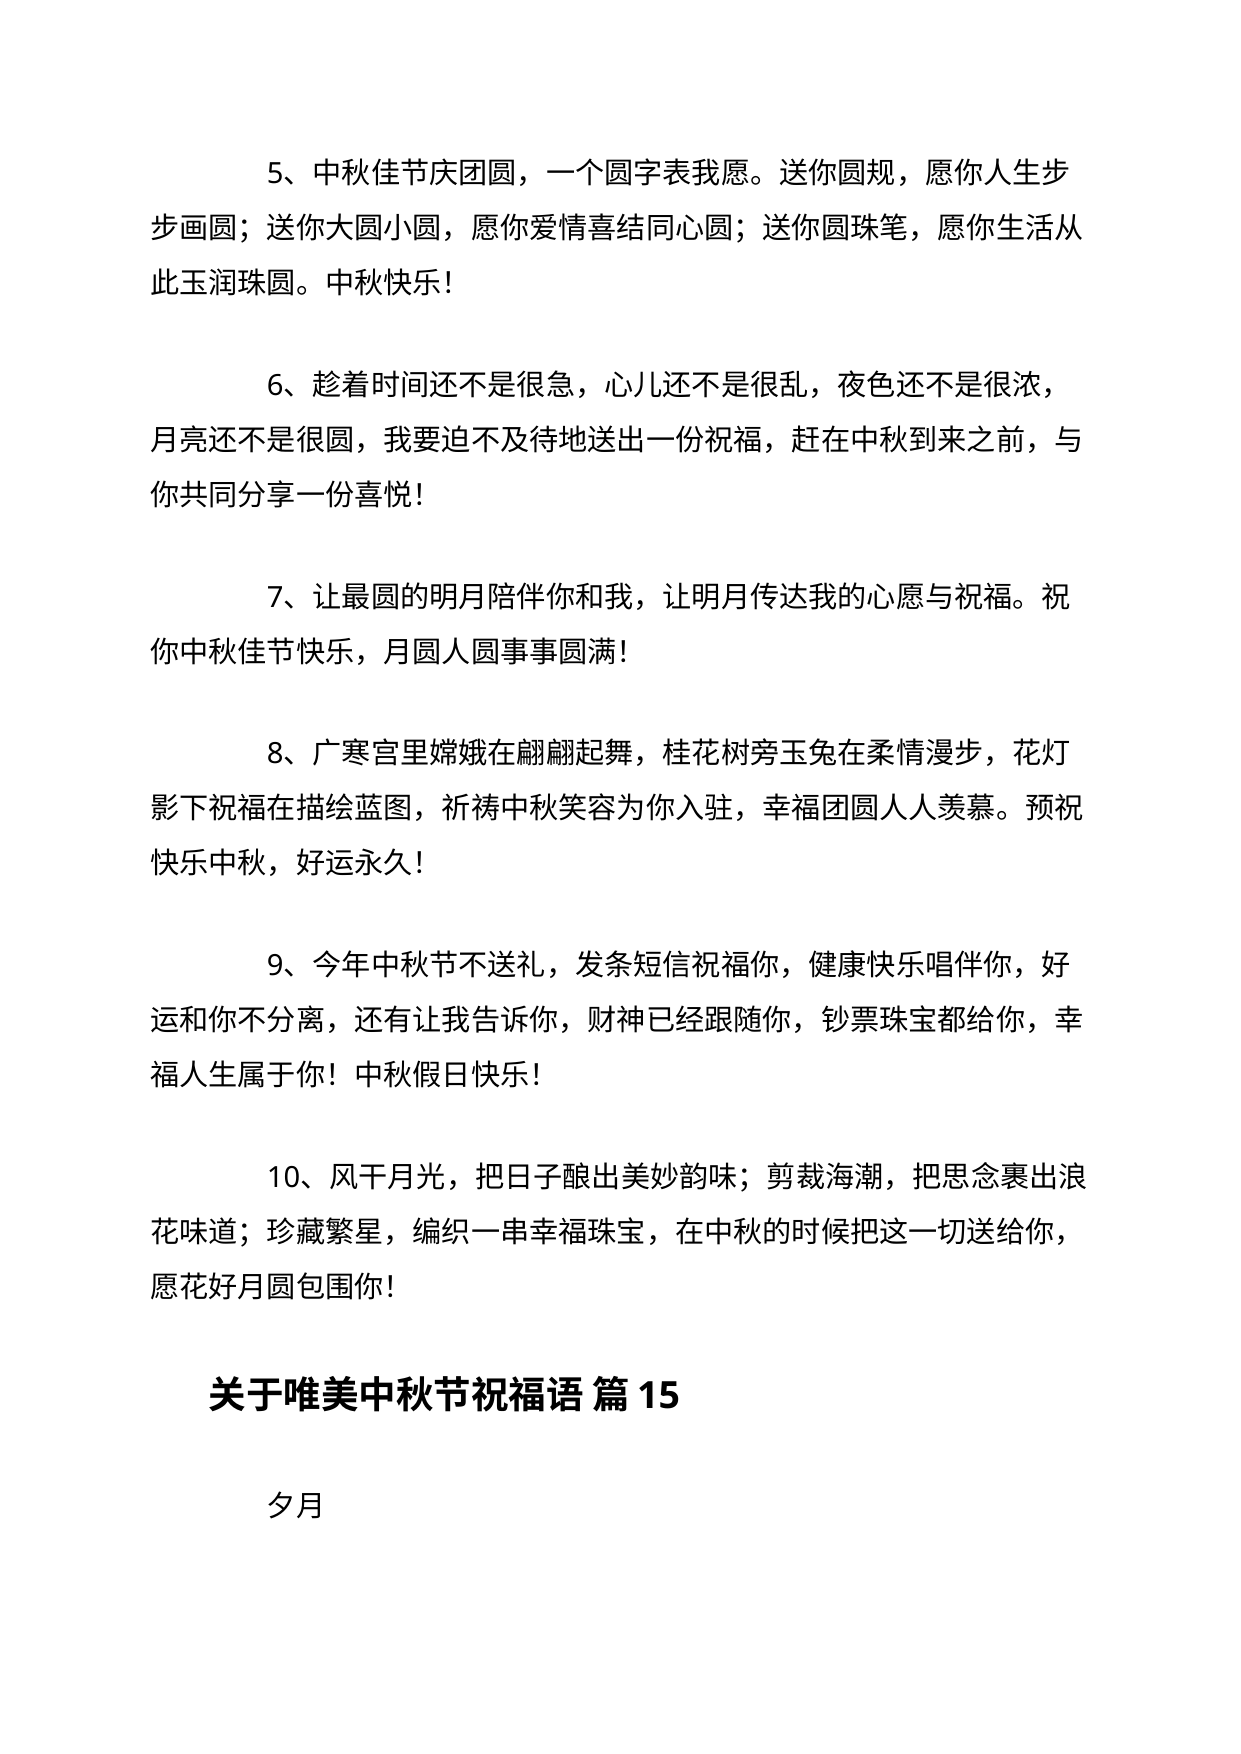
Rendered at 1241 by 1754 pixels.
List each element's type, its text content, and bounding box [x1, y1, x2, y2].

text 9、今年中秋节不送礼，发条短信祝福你，健康快乐唱伴你，好运和你不分离，还有让我告诉你，财神已经跟随你，钞票珠宝都给你，幸福人生属于你！中秋假日快乐！ [150, 942, 1090, 1094]
text 夕月 [150, 1483, 1090, 1525]
text 关于唯美中秋节祝福语 篇15 [150, 1365, 1090, 1419]
text 6、趁着时间还不是很急，心儿还不是很乱，夜色还不是很浓，月亮还不是很圆，我要迫不及待地送出一份祝福，赶在中秋到来之前，与你共同分享一份喜悦！ [150, 362, 1090, 514]
text 7、让最圆的明月陪伴你和我，让明月传达我的心愿与祝福。祝你中秋佳节快乐，月圆人圆事事圆满！ [150, 573, 1090, 671]
text 5、中秋佳节庆团圆，一个圆字表我愿。送你圆规，愿你人生步步画圆；送你大圆小圆，愿你爱情喜结同心圆；送你圆珠笔，愿你生活从此玉润珠圆。中秋快乐！ [150, 150, 1090, 302]
text 8、广寒宫里嫦娥在翩翩起舞，桂花树旁玉兔在柔情漫步，花灯影下祝福在描绘蓝图，祈祷中秋笑容为你入驻，幸福团圆人人羡慕。预祝快乐中秋，好运永久！ [150, 730, 1090, 882]
text 10、风干月光，把日子酿出美妙韵味；剪裁海潮，把思念裹出浪花味道；珍藏繁星，编织一串幸福珠宝，在中秋的时候把这一切送给你，愿花好月圆包围你！ [150, 1153, 1090, 1306]
